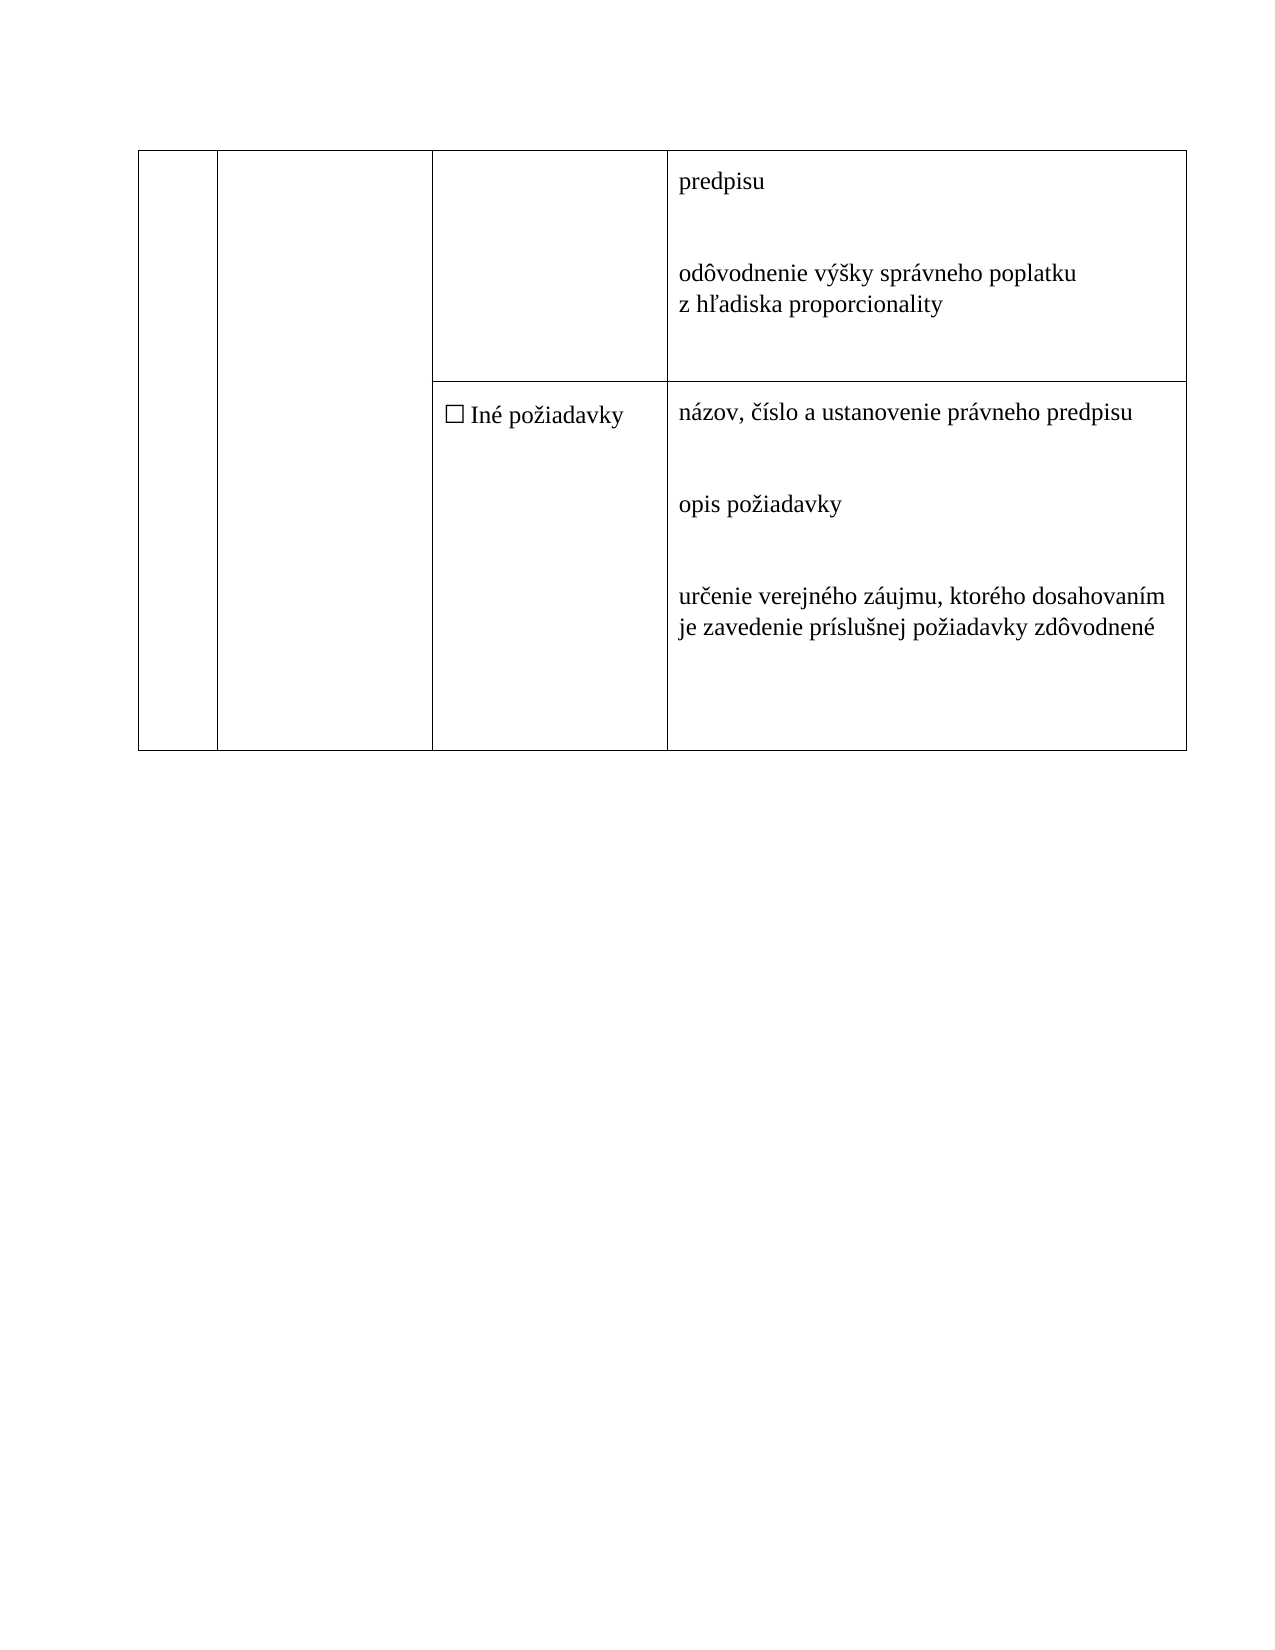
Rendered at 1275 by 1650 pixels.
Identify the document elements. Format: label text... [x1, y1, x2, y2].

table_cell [668, 151, 1186, 381]
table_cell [433, 151, 667, 381]
table_cell názov, číslo a ustanovenie právneho predpisu opis požiadavky určenie verejného záujmu, ktorého dosahovaním je zavedenie príslušnej požiadavky zdôvodnené [668, 382, 1186, 750]
table_cell ☐ Iné požiadavky [433, 382, 667, 750]
